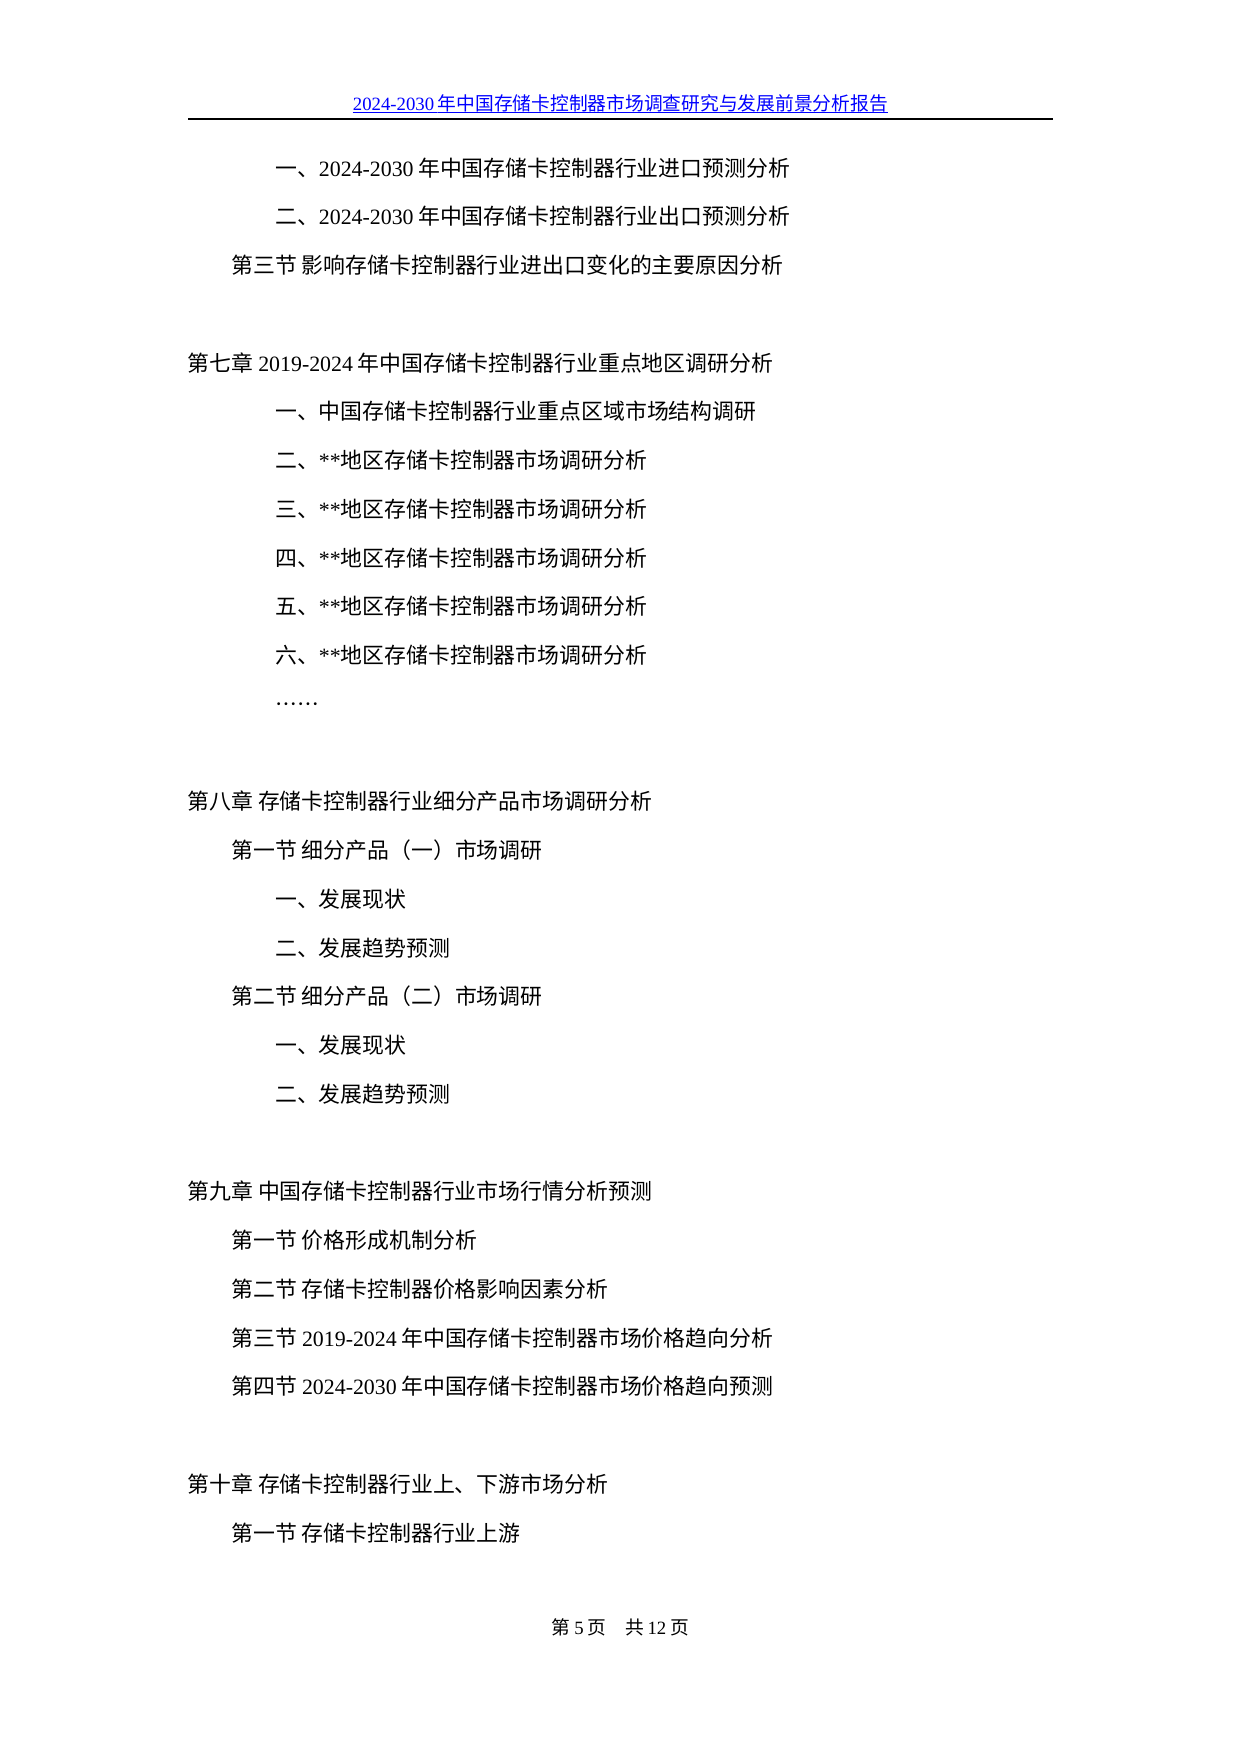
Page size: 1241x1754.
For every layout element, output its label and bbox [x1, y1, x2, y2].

text [187, 150, 1053, 1548]
